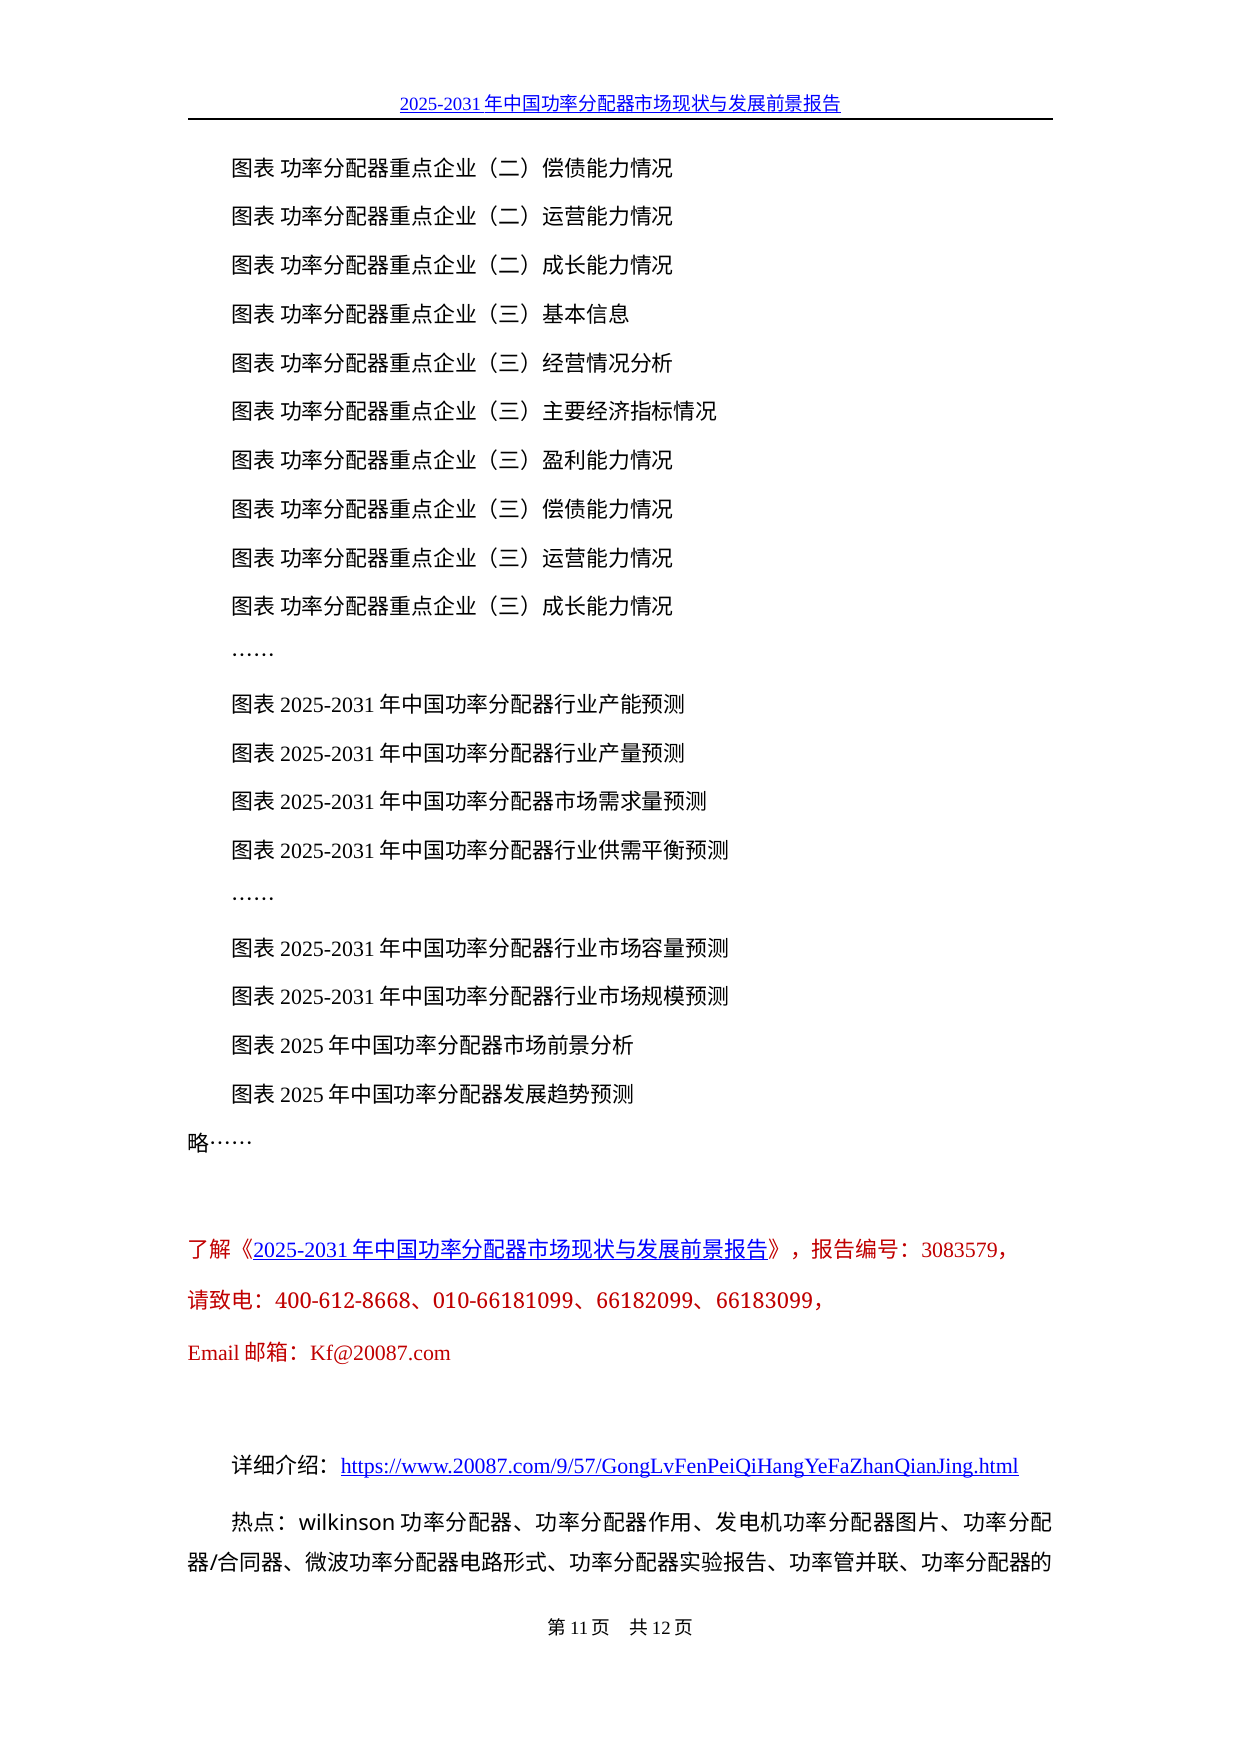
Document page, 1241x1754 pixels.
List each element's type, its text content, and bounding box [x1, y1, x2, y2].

text 详细介绍：https://www.20087.com/9/57/GongLvFenPeiQiHangYeFaZhanQianJing.html [187, 1448, 1053, 1480]
text 请致电：400-612-8668、010-66181099、66182099、66183099， [187, 1283, 1053, 1316]
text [187, 150, 1053, 1158]
text Email邮箱：Kf@20087.com [187, 1335, 1053, 1367]
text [187, 1504, 1053, 1577]
text 了解《2025-2031年中国功率分配器市场现状与发展前景报告》，报告编号：3083579， [187, 1232, 1053, 1264]
